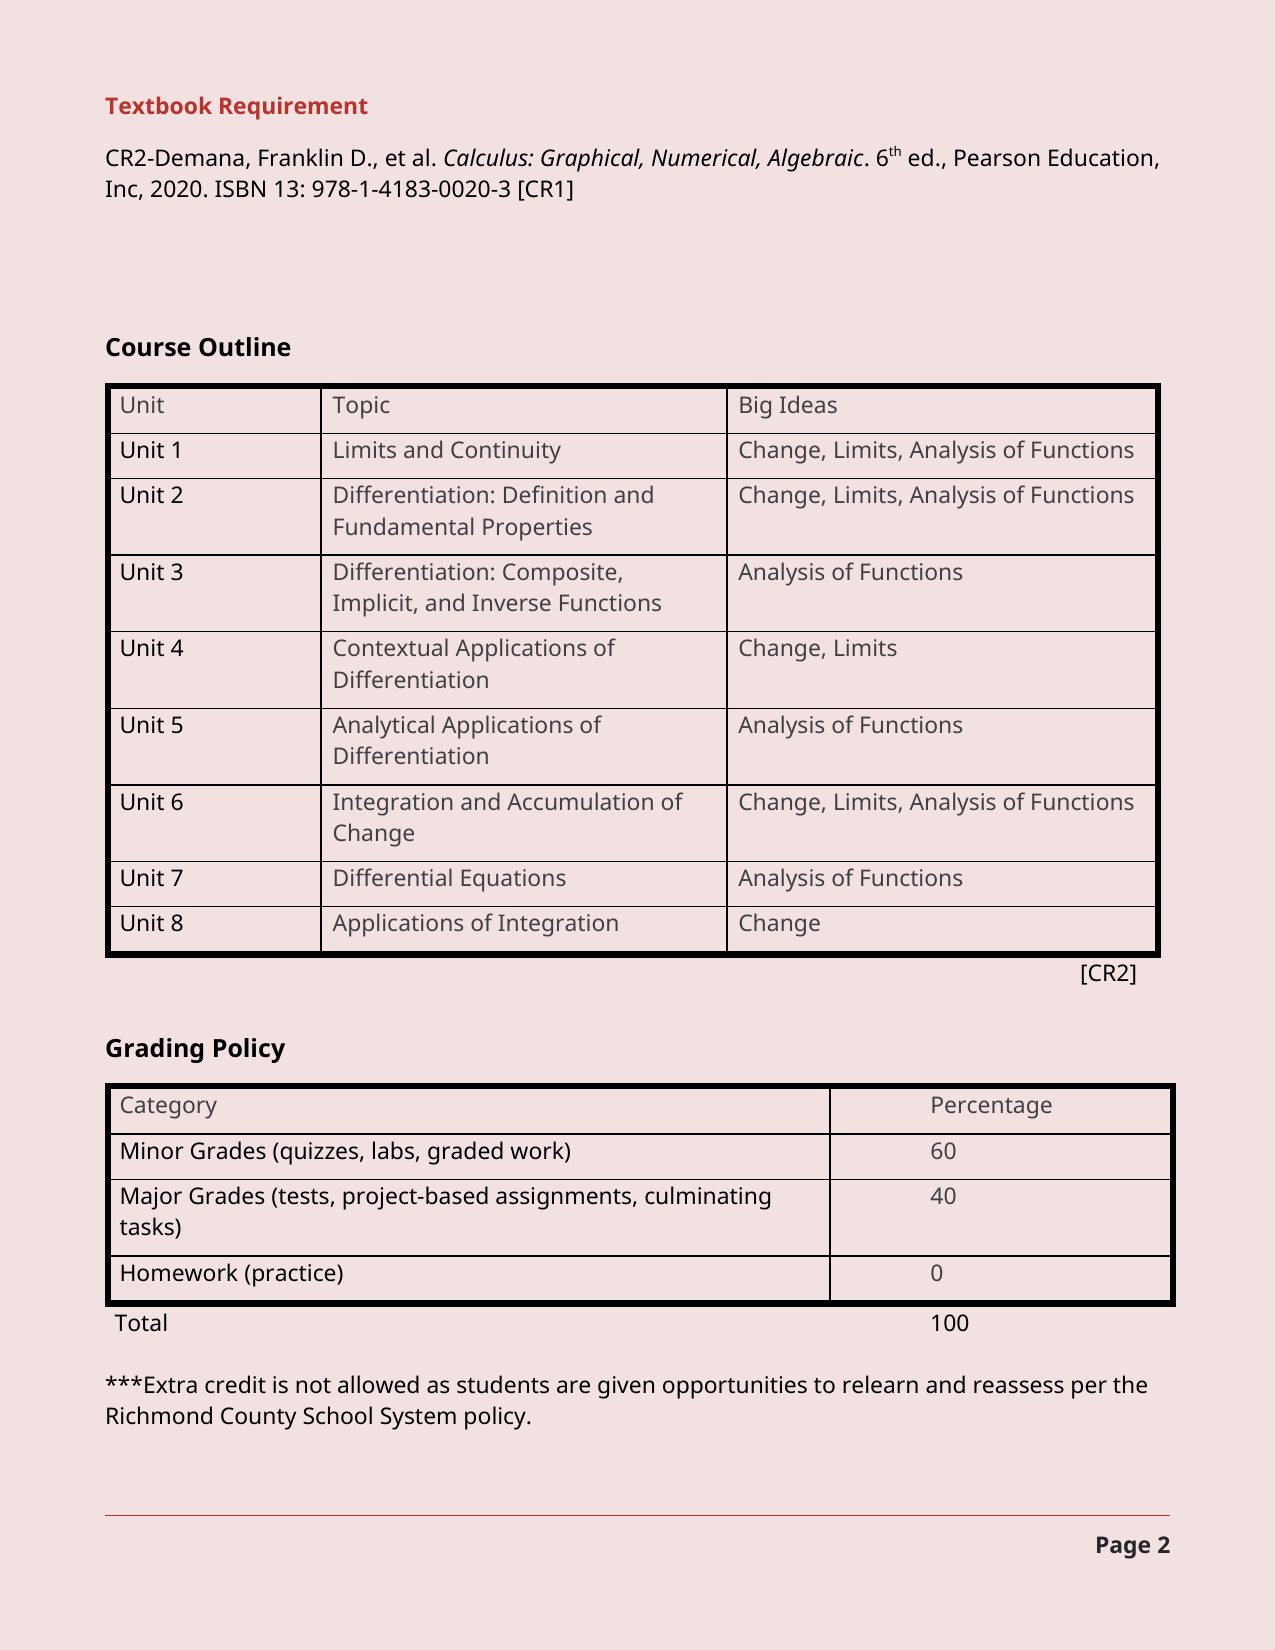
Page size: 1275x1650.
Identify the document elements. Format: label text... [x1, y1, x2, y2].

table_header Big Ideas [728, 389, 1155, 432]
table_cell Homework (practice) [111, 1257, 829, 1300]
table_cell Analytical Applications of Differentiation [322, 709, 726, 784]
table_cell Minor Grades (quizzes, labs, graded work) [111, 1135, 829, 1178]
subtitle Grading Policy [105, 1030, 1170, 1064]
text [CR2] [105, 957, 1170, 989]
table_cell Change, Limits, Analysis of Functions [728, 786, 1155, 861]
table_header Percentage [831, 1089, 1170, 1133]
table_cell Analysis of Functions [728, 862, 1155, 906]
table_cell Change [728, 907, 1155, 951]
table_header Unit [111, 389, 320, 432]
table_cell Applications of Integration [322, 907, 726, 951]
table_cell Change, Limits, Analysis of Functions [728, 479, 1155, 554]
table_cell Analysis of Functions [728, 556, 1155, 631]
table_cell Limits and Continuity [322, 434, 726, 478]
table_cell Unit 2 [111, 479, 320, 554]
table_header Topic [322, 389, 726, 432]
table_cell 60 [831, 1135, 1170, 1178]
table_cell Unit 7 [111, 862, 320, 906]
table_cell Change, Limits, Analysis of Functions [728, 434, 1155, 478]
table_cell Major Grades (tests, project-based assignments, culminating tasks) [111, 1180, 829, 1255]
table_cell Unit 1 [111, 434, 320, 478]
table_cell 0 [831, 1257, 1170, 1300]
table_cell Unit 6 [111, 786, 320, 861]
text ***Extra credit is not allowed as students are given opportunities to relearn and reassess per the Richmond County School System policy. [105, 1369, 1170, 1432]
table_cell Differentiation: Composite, Implicit, and Inverse Functions [322, 556, 726, 631]
subtitle CR2-Demana, Franklin D., et al. Calculus: Graphical, Numerical, Algebraic. 6th ed., Pearson Education, Inc, 2020. ISBN 13: 978-1-4183-0020-3 [CR1] [105, 142, 1170, 204]
text Total 100 [114, 1307, 1170, 1338]
subtitle Course Outline [105, 329, 1170, 364]
table_header Category [111, 1089, 829, 1133]
table_cell Integration and Accumulation of Change [322, 786, 726, 861]
table_cell Contextual Applications of Differentiation [322, 632, 726, 707]
table_cell Analysis of Functions [728, 709, 1155, 784]
table_cell Change, Limits [728, 632, 1155, 707]
table_cell Unit 5 [111, 709, 320, 784]
table_cell 40 [831, 1180, 1170, 1255]
subtitle Textbook Requirement [105, 90, 1170, 121]
table_cell Differential Equations [322, 862, 726, 906]
table_cell Differentiation: Definition and Fundamental Properties [322, 479, 726, 554]
table_cell Unit 4 [111, 632, 320, 707]
table_cell Unit 3 [111, 556, 320, 631]
table_cell Unit 8 [111, 907, 320, 951]
